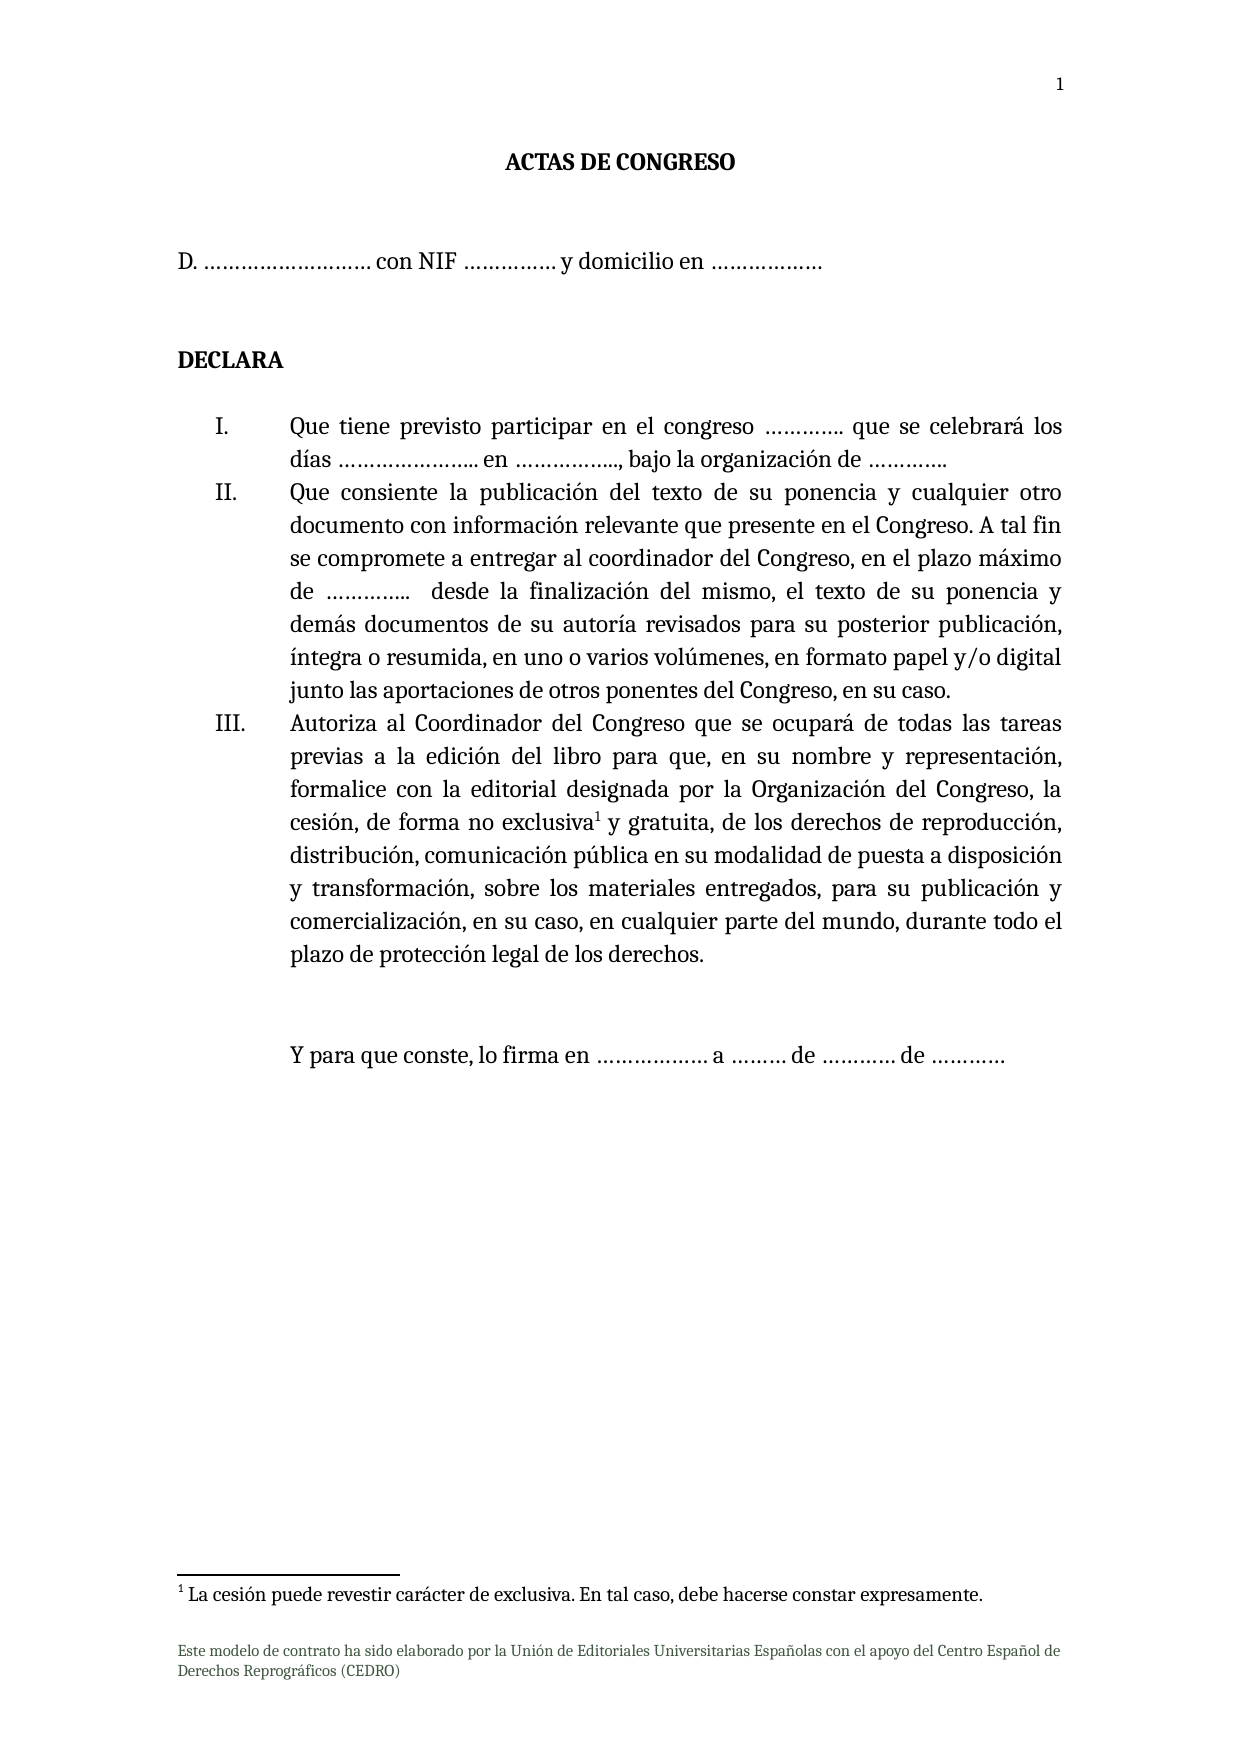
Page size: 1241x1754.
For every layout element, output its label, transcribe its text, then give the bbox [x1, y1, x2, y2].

text D. ……………………… con NIF …………… y domicilio en ……………… [177, 247, 1063, 275]
list Autoriza al Coordinador del Congreso que se ocupará de todas las tareas previas a la edición del libro para que, en su nombre y representación, formalice con la editorial designada por la Organización del Congreso, la cesión, de forma no exclusiva y gratuita, de los derechos de reproducción, distribución, comunicación pública en su modalidad de puesta a disposición y transformación, sobre los materiales entregados, para su publicación y comercialización, en su caso, en cualquier parte del mundo, durante todo el plazo de protección legal de los derechos. [215, 709, 1063, 969]
text DECLARA [177, 346, 1063, 374]
list Que consiente la publicación del texto de su ponencia y cualquier otro documento con información relevante que presente en el Congreso. A tal fin se compromete a entregar al coordinador del Congreso, en el plazo máximo de ………….. desde la finalización del mismo, el texto de su ponencia y demás documentos de su autoría revisados para su posterior publicación, íntegra o resumida, en uno o varios volúmenes, en formato papel y/o digital junto las aportaciones de otros ponentes del Congreso, en su caso. [215, 478, 1063, 705]
list Y para que conste, lo firma en ……………… a ……… de ………… de ………… [290, 1041, 1063, 1070]
text ACTAS DE CONGRESO [177, 148, 1063, 176]
list Que tiene previsto participar en el congreso …………. que se celebrará los días ………………….. en …………….., bajo la organización de …………. [215, 412, 1063, 473]
